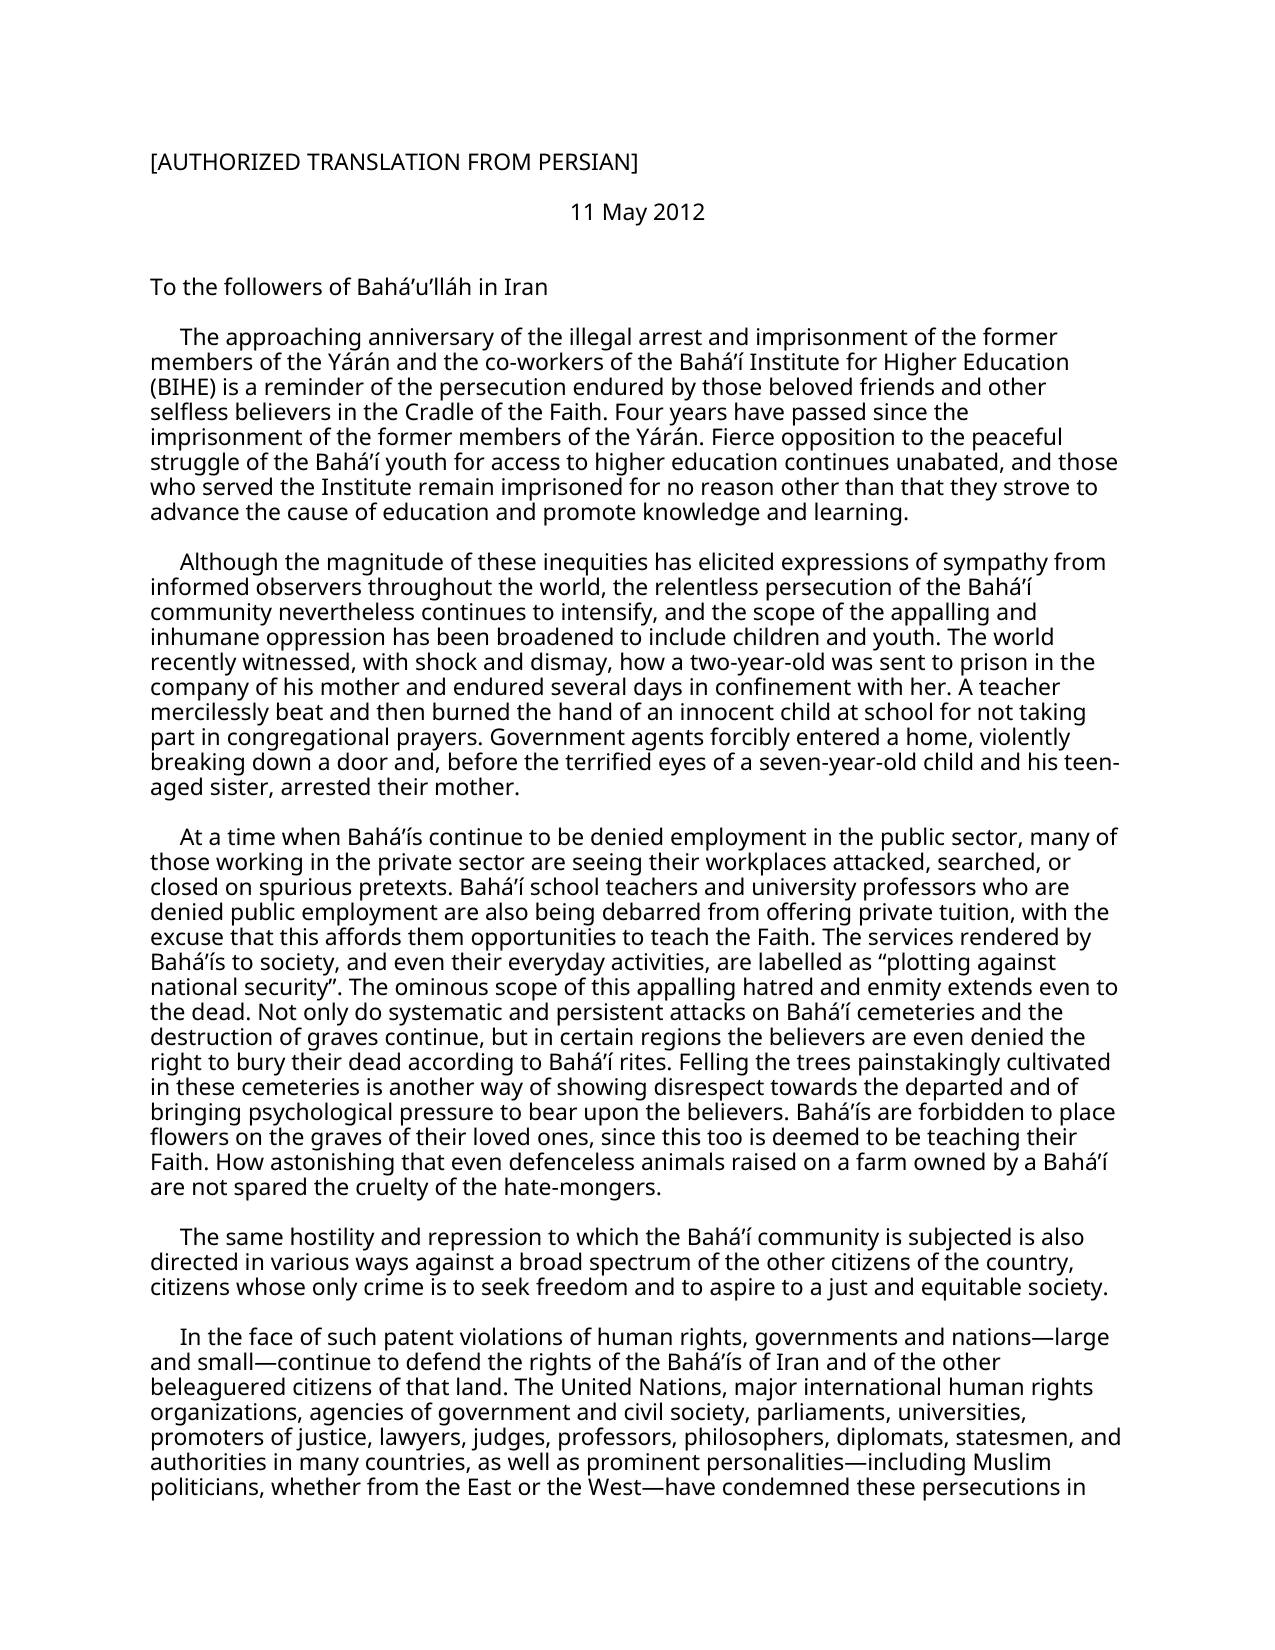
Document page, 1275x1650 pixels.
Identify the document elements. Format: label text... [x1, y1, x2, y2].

text Although the magnitude of these inequities has elicited expressions of sympathy from informed observers throughout the world, the relentless persecution of the Bahá’í community nevertheless continues to intensify, and the scope of the appalling and inhumane oppression has been broadened to include children and youth. The world recently witnessed, with shock and dismay, how a two-year-old was sent to prison in the company of his mother and endured several days in confinement with her. A teacher mercilessly beat and then burned the hand of an innocent child at school for not taking part in congregational prayers. Government agents forcibly entered a home, violently breaking down a door and, before the terrified eyes of a seven-year-old child and his teen-aged sister, arrested their mother. [150, 550, 1125, 800]
text The same hostility and repression to which the Bahá’í community is subjected is also directed in various ways against a broad spectrum of the other citizens of the country, citizens whose only crime is to seek freedom and to aspire to a just and equitable society. [150, 1225, 1125, 1300]
text 11 May 2012 [150, 200, 1125, 225]
text To the followers of Bahá’u’lláh in Iran [150, 275, 1125, 300]
text The approaching anniversary of the illegal arrest and imprisonment of the former members of the Yárán and the co-workers of the Bahá’í Institute for Higher Education (BIHE) is a reminder of the persecution endured by those beloved friends and other selfless believers in the Cradle of the Faith. Four years have passed since the imprisonment of the former members of the Yárán. Fierce opposition to the peaceful struggle of the Bahá’í youth for access to higher education continues unabated, and those who served the Institute remain imprisoned for no reason other than that they strove to advance the cause of education and promote knowledge and learning. [150, 325, 1125, 525]
text At a time when Bahá’ís continue to be denied employment in the public sector, many of those working in the private sector are seeing their workplaces attacked, searched, or closed on spurious pretexts. Bahá’í school teachers and university professors who are denied public employment are also being debarred from offering private tuition, with the excuse that this affords them opportunities to teach the Faith. The services rendered by Bahá’ís to society, and even their everyday activities, are labelled as “plotting against national security”. The ominous scope of this appalling hatred and enmity extends even to the dead. Not only do systematic and persistent attacks on Bahá’í cemeteries and the destruction of graves continue, but in certain regions the believers are even denied the right to bury their dead according to Bahá’í rites. Felling the trees painstakingly cultivated in these cemeteries is another way of showing disrespect towards the departed and of bringing psychological pressure to bear upon the believers. Bahá’ís are forbidden to place flowers on the graves of their loved ones, since this too is deemed to be teaching their Faith. How astonishing that even defenceless animals raised on a farm owned by a Bahá’í are not spared the cruelty of the hate-mongers. [150, 825, 1125, 1200]
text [150, 1325, 1125, 1500]
